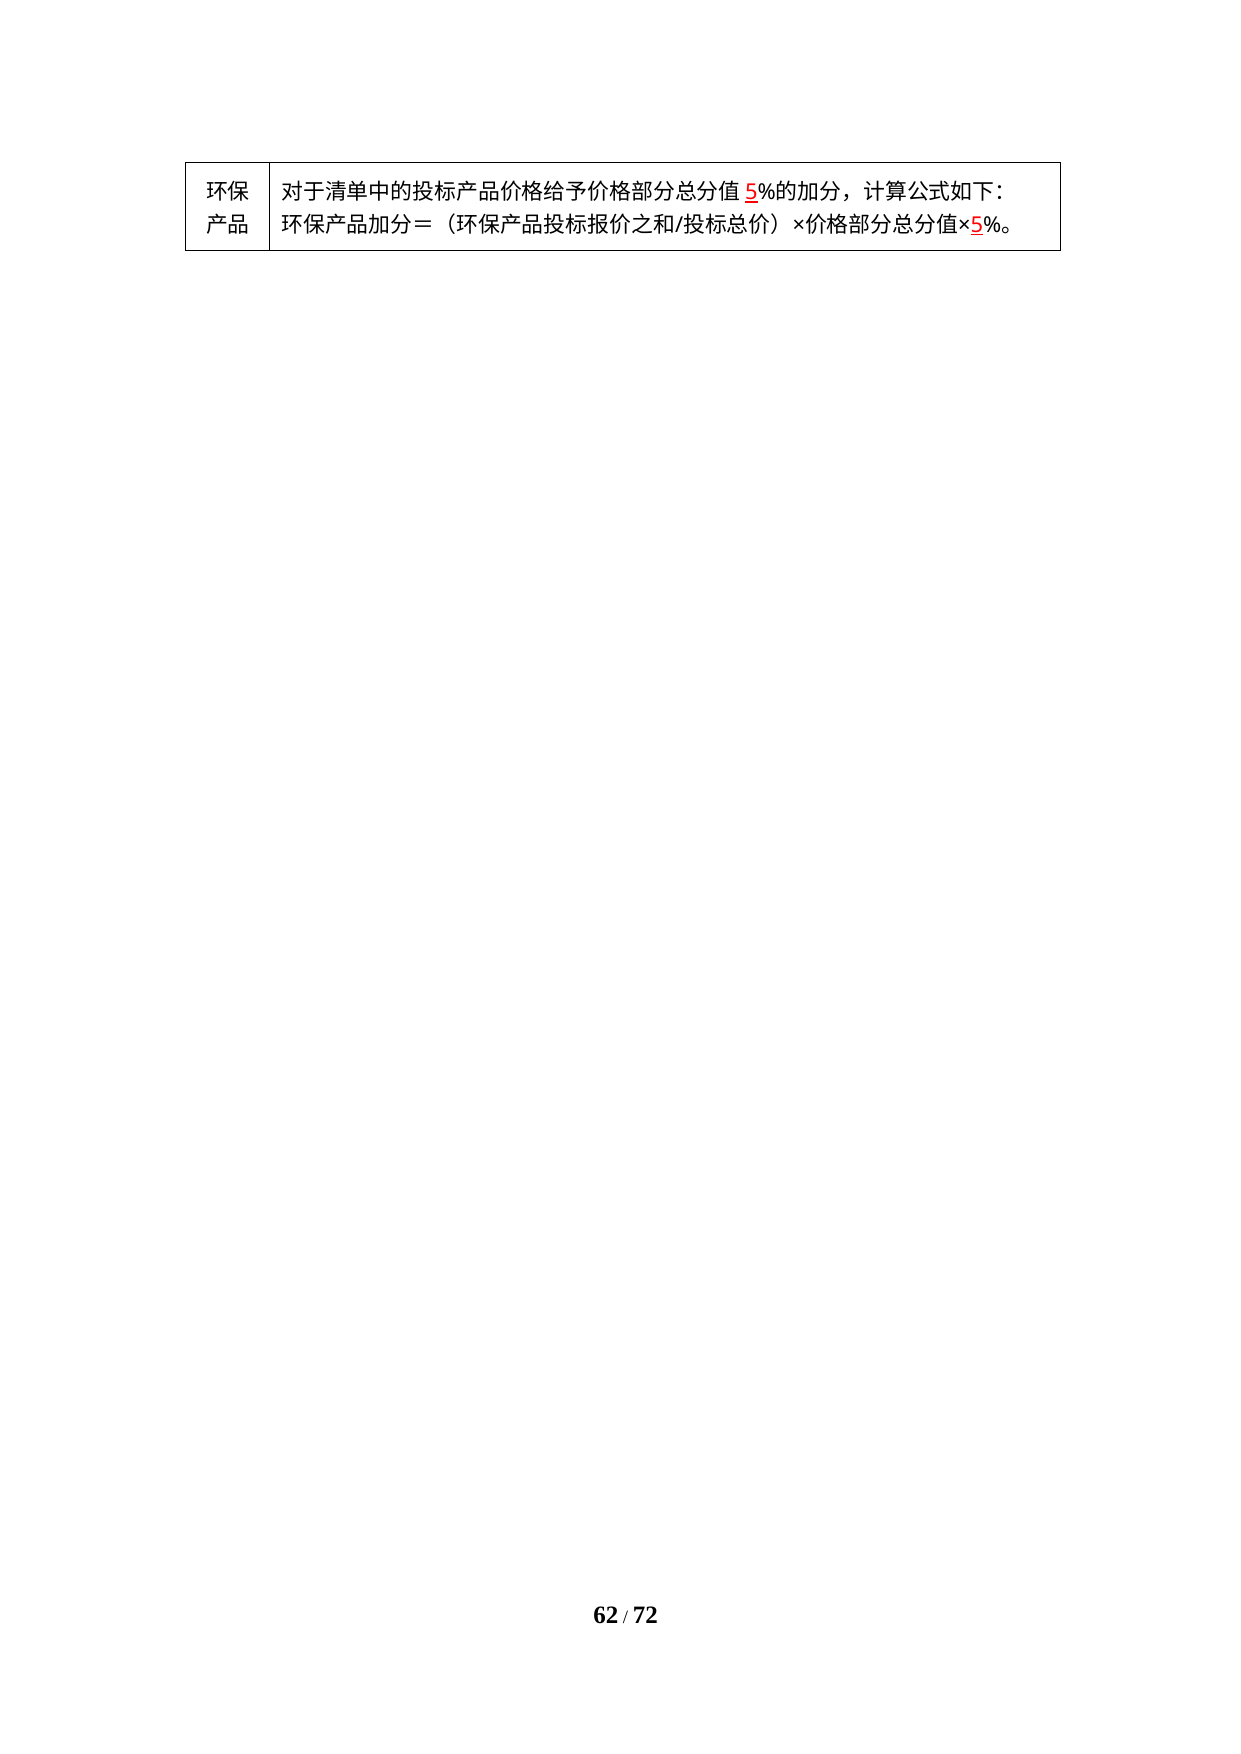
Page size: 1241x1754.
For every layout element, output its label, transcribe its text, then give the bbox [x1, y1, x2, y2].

table_cell 对于清单中的投标产品价格给予价格部分总分值5%的加分，计算公式如下： 环保产品加分＝（环保产品投标报价之和/投标总价）×价格部分总分值×5%。 [270, 163, 1060, 249]
table_cell 环保 产品 [186, 163, 269, 249]
